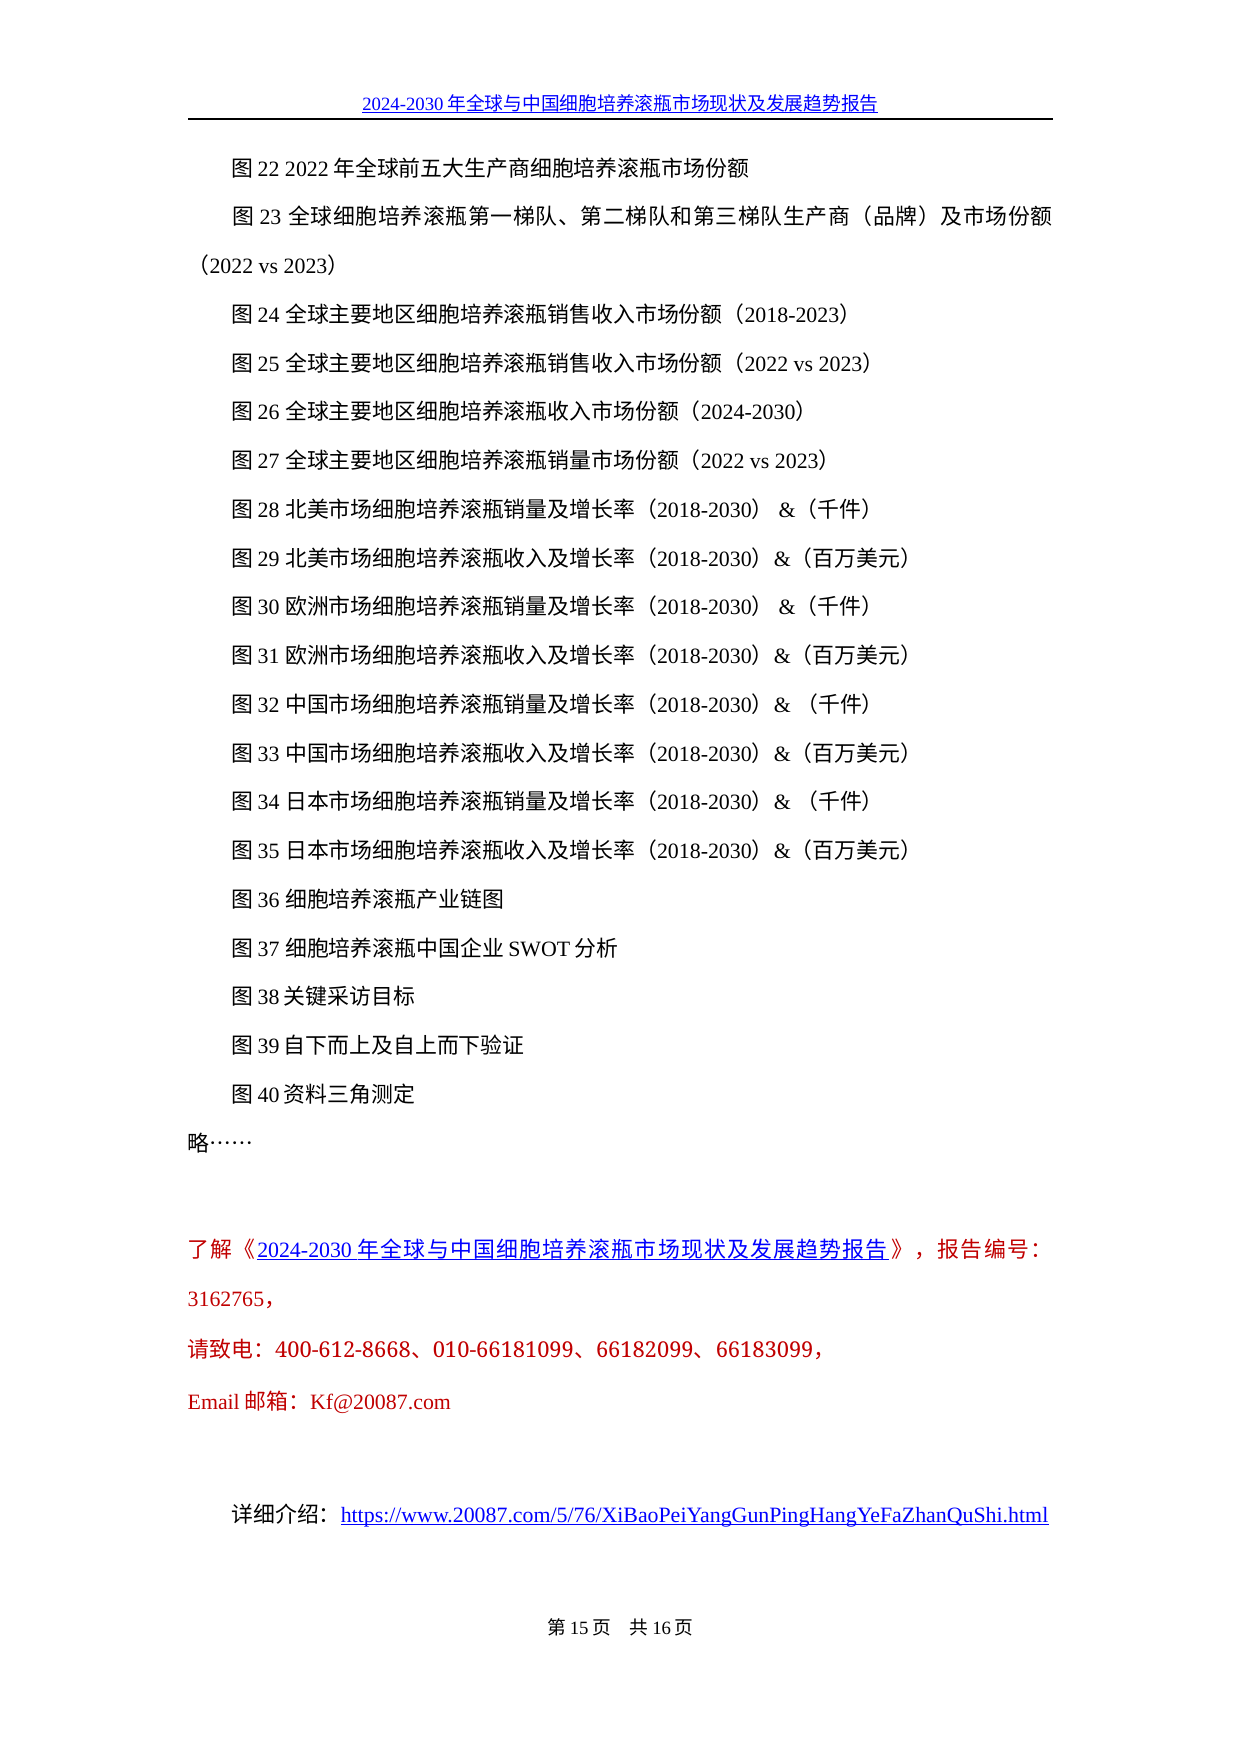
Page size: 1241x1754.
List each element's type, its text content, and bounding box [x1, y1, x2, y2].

text Email邮箱：Kf@20087.com [187, 1383, 1053, 1416]
text 请致电：400-612-8668、010-66181099、66182099、66183099， [187, 1332, 1053, 1364]
text 详细介绍：https://www.20087.com/5/76/XiBaoPeiYangGunPingHangYeFaZhanQuShi.html [187, 1496, 1053, 1529]
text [187, 150, 1053, 1158]
text 了解《2024-2030年全球与中国细胞培养滚瓶市场现状及发展趋势报告》，报告编号：3162765， [187, 1232, 1053, 1313]
